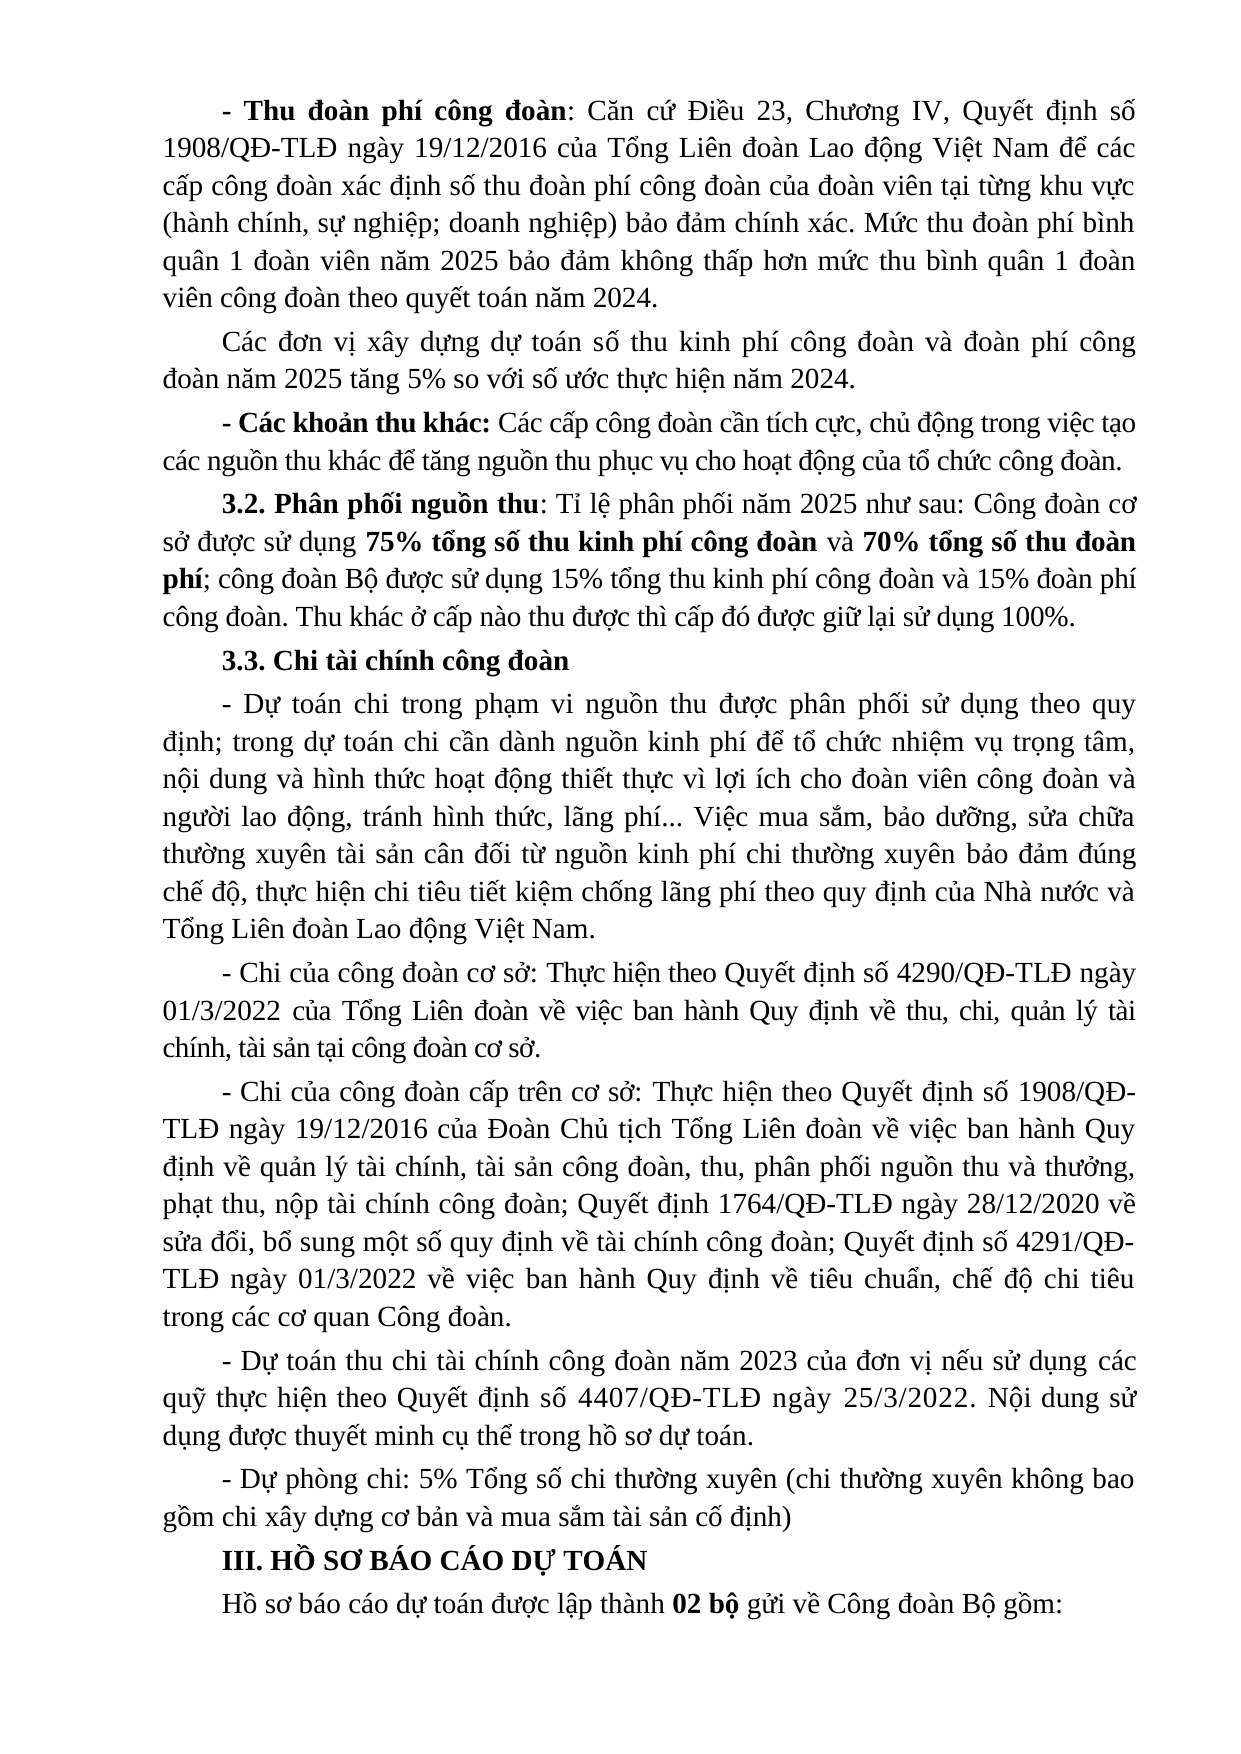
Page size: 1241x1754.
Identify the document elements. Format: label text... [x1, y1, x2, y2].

text - Dự toán chi trong phạm vi nguồn thu được phân phối sử dụng theo quy định; trong dự toán chi cần dành nguồn kinh phí để tổ chức nhiệm vụ trọng tâm, nội dung và hình thức hoạt động thiết thực vì lợi ích cho đoàn viên công đoàn và người lao động, tránh hình thức, lãng phí... Việc mua sắm, bảo dưỡng, sửa chữa thường xuyên tài sản cân đối từ nguồn kinh phí chi thường xuyên bảo đảm đúng chế độ, thực hiện chi tiêu tiết kiệm chống lãng phí theo quy định của Nhà nước và Tổng Liên đoàn Lao động Việt Nam. [162, 682, 1137, 945]
text - Chi của công đoàn cơ sở: Thực hiện theo Quyết định số 4290/QĐ-TLĐ ngày 01/3/2022 của Tổng Liên đoàn về việc ban hành Quy định về thu, chi, quản lý tài chính, tài sản tại công đoàn cơ sở. [162, 951, 1137, 1064]
text - Các khoản thu khác: Các cấp công đoàn cần tích cực, chủ động trong việc tạo các nguồn thu khác để tăng nguồn thu phục vụ cho hoạt động của tổ chức công đoàn. [162, 401, 1137, 476]
text - Chi của công đoàn cấp trên cơ sở: Thực hiện theo Quyết định số 1908/QĐ-TLĐ ngày 19/12/2016 của Đoàn Chủ tịch Tổng Liên đoàn về việc ban hành Quy định về quản lý tài chính, tài sản công đoàn, thu, phân phối nguồn thu và thưởng, phạt thu, nộp tài chính công đoàn; Quyết định 1764/QĐ-TLĐ ngày 28/12/2020 về sửa đổi, bổ sung một số quy định về tài chính công đoàn; Quyết định số 4291/QĐ-TLĐ ngày 01/3/2022 về việc ban hành Quy định về tiêu chuẩn, chế độ chi tiêu trong các cơ quan Công đoàn. [162, 1070, 1137, 1332]
text 3.3. Chi tài chính công đoàn [162, 639, 1137, 676]
text 3.2. Phân phối nguồn thu: Tỉ lệ phân phối năm 2025 như sau: Công đoàn cơ sở được sử dụng 75% tổng số thu kinh phí công đoàn và 70% tổng số thu đoàn phí; công đoàn Bộ được sử dụng 15% tổng thu kinh phí công đoàn và 15% đoàn phí công đoàn. Thu khác ở cấp nào thu được thì cấp đó được giữ lại sử dụng 100%. [162, 482, 1137, 632]
text - Dự phòng chi: 5% Tổng số chi thường xuyên (chi thường xuyên không bao gồm chi xây dựng cơ bản và mua sắm tài sản cố định) [162, 1457, 1137, 1532]
text Các đơn vị xây dựng dự toán số thu kinh phí công đoàn và đoàn phí công đoàn năm 2025 tăng 5% so với số ước thực hiện năm 2024. [162, 320, 1137, 395]
text Hồ sơ báo cáo dự toán được lập thành 02 bộ gửi về Công đoàn Bộ gồm: [162, 1582, 1137, 1620]
text III. HỒ SƠ BÁO CÁO DỰ TOÁN [162, 1539, 1137, 1576]
text - Thu đoàn phí công đoàn: Căn cứ Điều 23, Chương IV, Quyết định số 1908/QĐ-TLĐ ngày 19/12/2016 của Tổng Liên đoàn Lao động Việt Nam để các cấp công đoàn xác định số thu đoàn phí công đoàn của đoàn viên tại từng khu vực (hành chính, sự nghiệp; doanh nghiệp) bảo đảm chính xác. Mức thu đoàn phí bình quân 1 đoàn viên năm 2025 bảo đảm không thấp hơn mức thu bình quân 1 đoàn viên công đoàn theo quyết toán năm 2024. [162, 89, 1137, 314]
text - Dự toán thu chi tài chính công đoàn năm 2023 của đơn vị nếu sử dụng các quỹ thực hiện theo Quyết định số 4407/QĐ-TLĐ ngày 25/3/2022. Nội dung sử dụng được thuyết minh cụ thể trong hồ sơ dự toán. [162, 1339, 1137, 1451]
